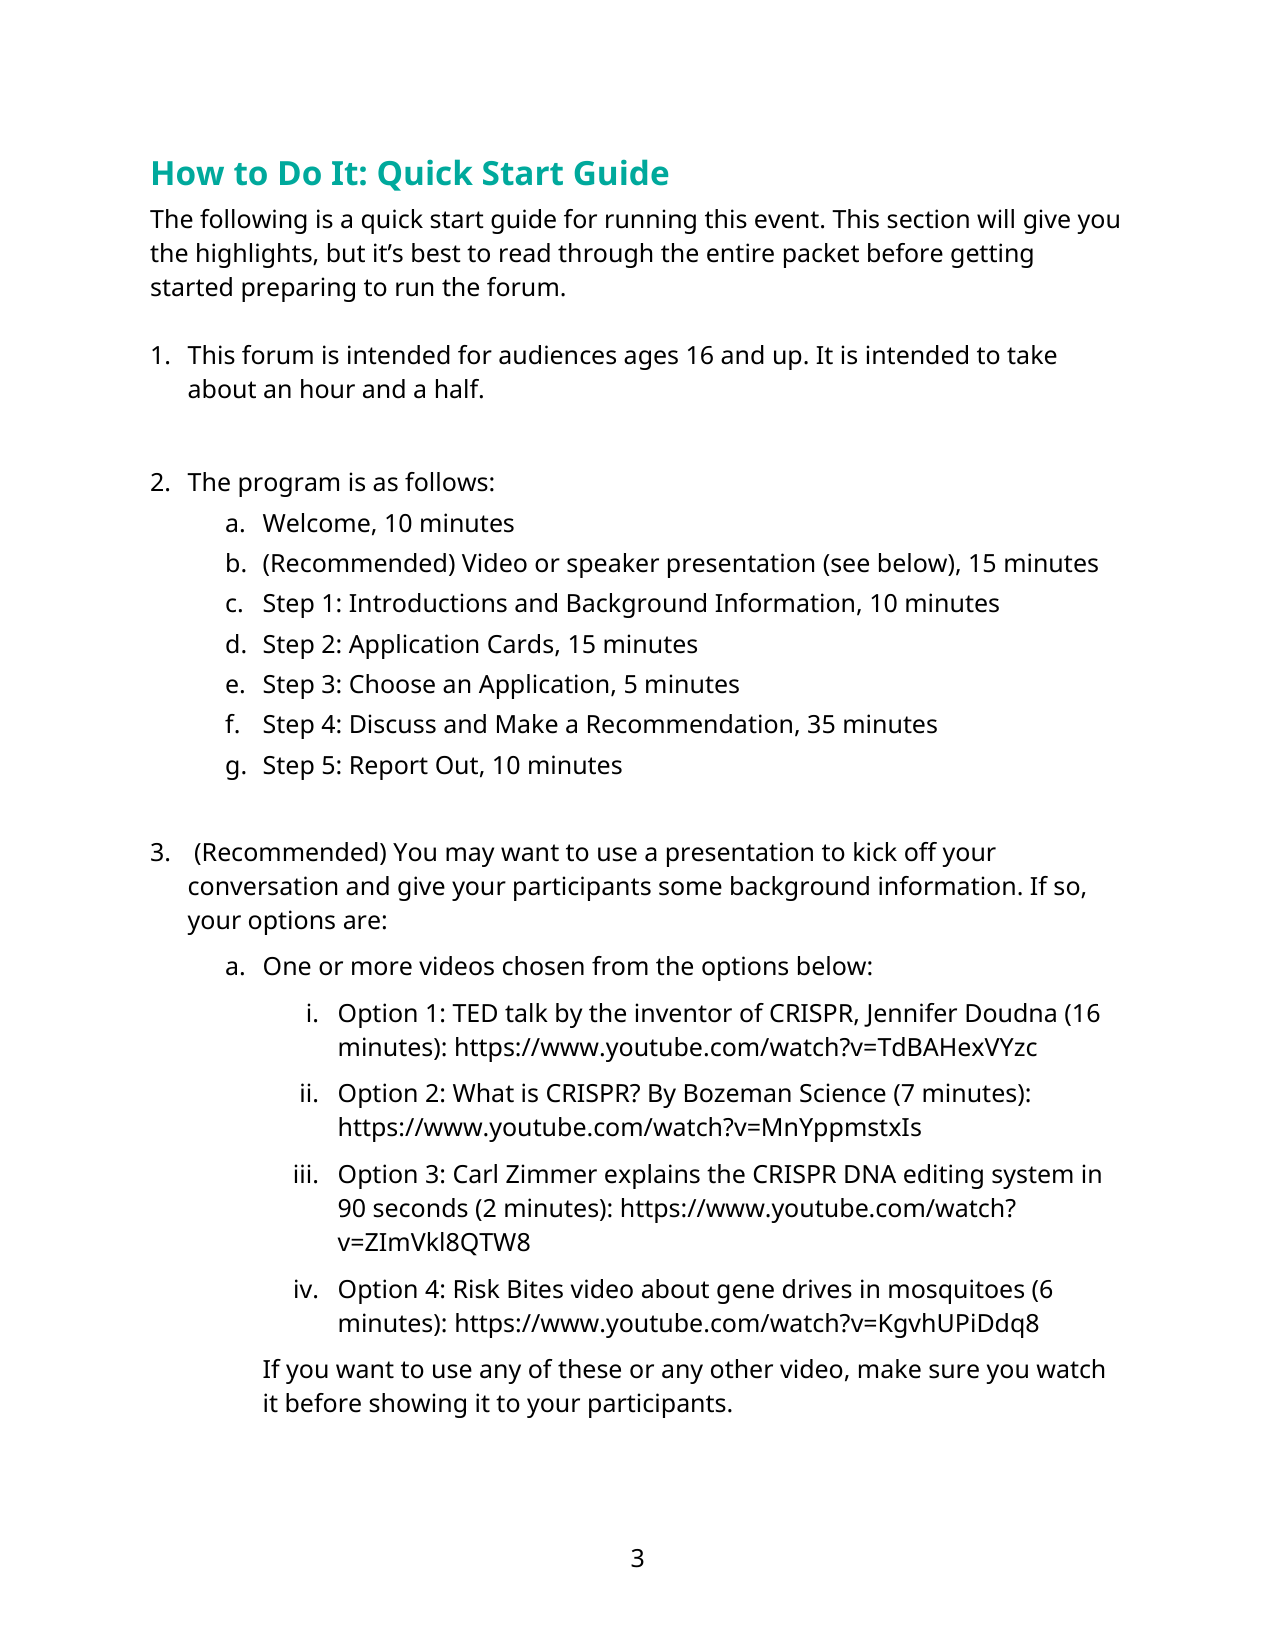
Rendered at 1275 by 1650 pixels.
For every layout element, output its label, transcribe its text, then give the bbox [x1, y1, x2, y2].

list One or more videos chosen from the options below: [225, 949, 1125, 983]
list Step 2: Application Cards, 15 minutes [225, 626, 1125, 660]
list Option 4: Risk Bites video about gene drives in mosquitoes (6 minutes): https://www.youtube.com/watch?v=KgvhUPiDdq8 [319, 1271, 1125, 1339]
list Option 2: What is CRISPR? By Bozeman Science (7 minutes): https://www.youtube.com/watch?v=MnYppmstxIs [319, 1076, 1125, 1144]
text How to Do It: Quick Start Guide [150, 150, 1125, 195]
list (Recommended) Video or speaker presentation (see below), 15 minutes [225, 546, 1125, 580]
list Step 1: Introductions and Background Information, 10 minutes [225, 586, 1125, 620]
list If you want to use any of these or any other video, make sure you watch it before showing it to your participants. [262, 1352, 1125, 1420]
list Step 5: Report Out, 10 minutes [225, 747, 1125, 781]
list The program is as follows: [150, 465, 1125, 499]
list Welcome, 10 minutes [225, 505, 1125, 539]
text The following is a quick start guide for running this event. This section will give you the highlights, but it’s best to read through the entire packet before getting started preparing to run the forum. [150, 202, 1125, 304]
list Option 1: TED talk by the inventor of CRISPR, Jennifer Doudna (16 minutes): https://www.youtube.com/watch?v=TdBAHexVYzc [319, 995, 1125, 1063]
list This forum is intended for audiences ages 16 and up. It is intended to take about an hour and a half. [150, 338, 1125, 406]
list Option 3: Carl Zimmer explains the CRISPR DNA editing system in 90 seconds (2 minutes): https://www.youtube.com/watch?v=ZImVkl8QTW8 [319, 1157, 1125, 1259]
list Step 3: Choose an Application, 5 minutes [225, 667, 1125, 701]
list (Recommended) You may want to use a presentation to kick off your conversation and give your participants some background information. If so, your options are: [150, 834, 1125, 936]
list Step 4: Discuss and Make a Recommendation, 35 minutes [225, 707, 1125, 741]
